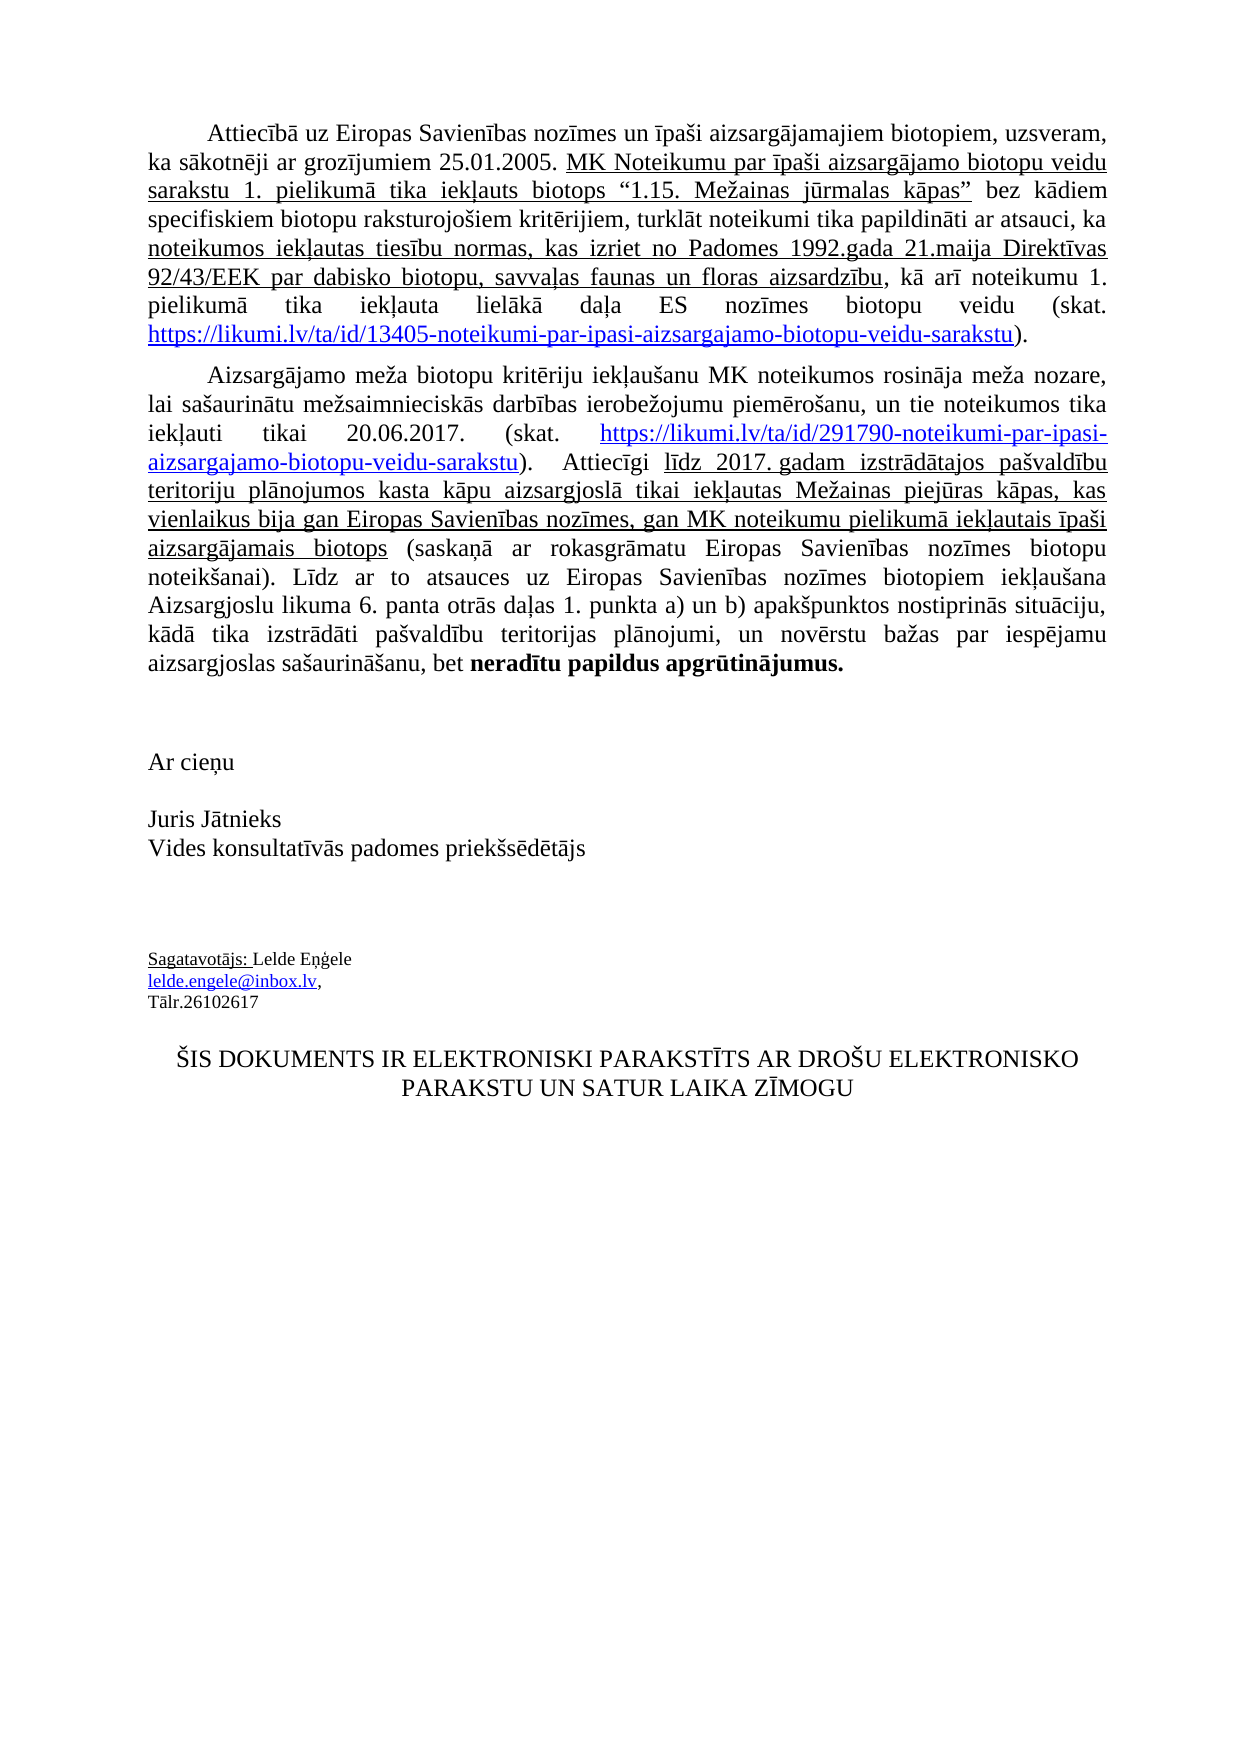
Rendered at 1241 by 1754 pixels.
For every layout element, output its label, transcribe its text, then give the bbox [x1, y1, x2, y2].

text Aizsargājamo meža biotopu kritēriju iekļaušanu MK noteikumos rosināja meža nozare, lai sašaurinātu mežsaimnieciskās darbības ierobežojumu piemērošanu, un tie noteikumos tika iekļauti tikai 20.06.2017. (skat. https://likumi.lv/ta/id/291790-noteikumi-par-ipasi-aizsargajamo-biotopu-veidu-sarakstu). Attiecīgi līdz 2017. gadam izstrādātajos pašvaldību teritoriju plānojumos kasta kāpu aizsargjoslā tikai iekļautas Mežainas piejūras kāpas, kas vienlaikus bija gan Eiropas Savienības nozīmes, gan MK noteikumu pielikumā iekļautais īpaši aizsargājamais biotops (saskaņā ar rokasgrāmatu Eiropas Savienības nozīmes biotopu noteikšanai). Līdz ar to atsauces uz Eiropas Savienības nozīmes biotopiem iekļaušana Aizsargjoslu likuma 6. panta otrās daļas 1. punkta a) un b) apakšpunktos nostiprinās situāciju, kādā tika izstrādāti pašvaldību teritorijas plānojumi, un novērstu bažas par iespējamu aizsargjoslas sašaurināšanu, bet neradītu papildus apgrūtinājumus. [148, 361, 1107, 501]
text Tālr.26102617 [148, 991, 1107, 1013]
text Aizsargājamo meža biotopu kritēriju iekļaušanu MK noteikumos rosināja meža nozare, lai sašaurinātu mežsaimnieciskās darbības ierobežojumu piemērošanu, un tie noteikumos tika iekļauti tikai 20.06.2017. (skat. https://likumi.lv/ta/id/291790-noteikumi-par-ipasi-aizsargajamo-biotopu-veidu-sarakstu). Attiecīgi līdz 2017. gadam izstrādātajos pašvaldību teritoriju plānojumos kasta kāpu aizsargjoslā tikai iekļautas Mežainas piejūras kāpas, kas vienlaikus bija gan Eiropas Savienības nozīmes, gan MK noteikumu pielikumā iekļautais īpaši aizsargājamais biotops (saskaņā ar rokasgrāmatu Eiropas Savienības nozīmes biotopu noteikšanai). Līdz ar to atsauces uz Eiropas Savienības nozīmes biotopiem iekļaušana Aizsargjoslu likuma 6. panta otrās daļas 1. punkta a) un b) apakšpunktos nostiprinās situāciju, kādā tika izstrādāti pašvaldību teritorijas plānojumi, un novērstu bažas par iespējamu aizsargjoslas sašaurināšanu, bet neradītu papildus apgrūtinājumus. [148, 531, 1107, 677]
text Sagatavotājs: Lelde Eņģele [148, 948, 1107, 970]
text lelde.engele@inbox.lv, [148, 970, 1107, 991]
text ŠIS DOKUMENTS IR ELEKTRONISKI PARAKSTĪTS AR DROŠU ELEKTRONISKO PARAKSTU UN SATUR LAIKA ZĪMOGU [148, 1044, 1107, 1101]
text Ar cieņu [148, 747, 1107, 776]
text Vides konsultatīvās padomes priekšsēdētājs [148, 833, 1107, 862]
text Attiecībā uz Eiropas Savienības nozīmes un īpaši aizsargājamajiem biotopiem, uzsveram, ka sākotnēji ar grozījumiem 25.01.2005. MK Noteikumu par īpaši aizsargājamo biotopu veidu sarakstu 1. pielikumā tika iekļauts biotops “1.15. Mežainas jūrmalas kāpas” bez kādiem specifiskiem biotopu raksturojošiem kritērijiem, turklāt noteikumi tika papildināti ar atsauci, ka noteikumos iekļautas tiesību normas, kas izriet no Padomes 1992.gada 21.maija Direktīvas 92/43/EEK par dabisko biotopu, savvaļas faunas un floras aizsardzību, kā arī noteikumu 1. pielikumā tika iekļauta lielākā daļa ES nozīmes biotopu veidu (skat. https://likumi.lv/ta/id/13405-noteikumi-par-ipasi-aizsargajamo-biotopu-veidu-sarakstu). [148, 259, 1107, 348]
text Juris Jātnieks [148, 804, 1107, 833]
text Attiecībā uz Eiropas Savienības nozīmes un īpaši aizsargājamajiem biotopiem, uzsveram, ka sākotnēji ar grozījumiem 25.01.2005. MK Noteikumu par īpaši aizsargājamo biotopu veidu sarakstu 1. pielikumā tika iekļauts biotops “1.15. Mežainas jūrmalas kāpas” bez kādiem specifiskiem biotopu raksturojošiem kritērijiem, turklāt noteikumi tika papildināti ar atsauci, ka noteikumos iekļautas tiesību normas, kas izriet no Padomes 1992.gada 21.maija Direktīvas 92/43/EEK par dabisko biotopu, savvaļas faunas un floras aizsardzību, kā arī noteikumu 1. pielikumā tika iekļauta lielākā daļa ES nozīmes biotopu veidu (skat. https://likumi.lv/ta/id/13405-noteikumi-par-ipasi-aizsargajamo-biotopu-veidu-sarakstu). [148, 118, 1107, 258]
